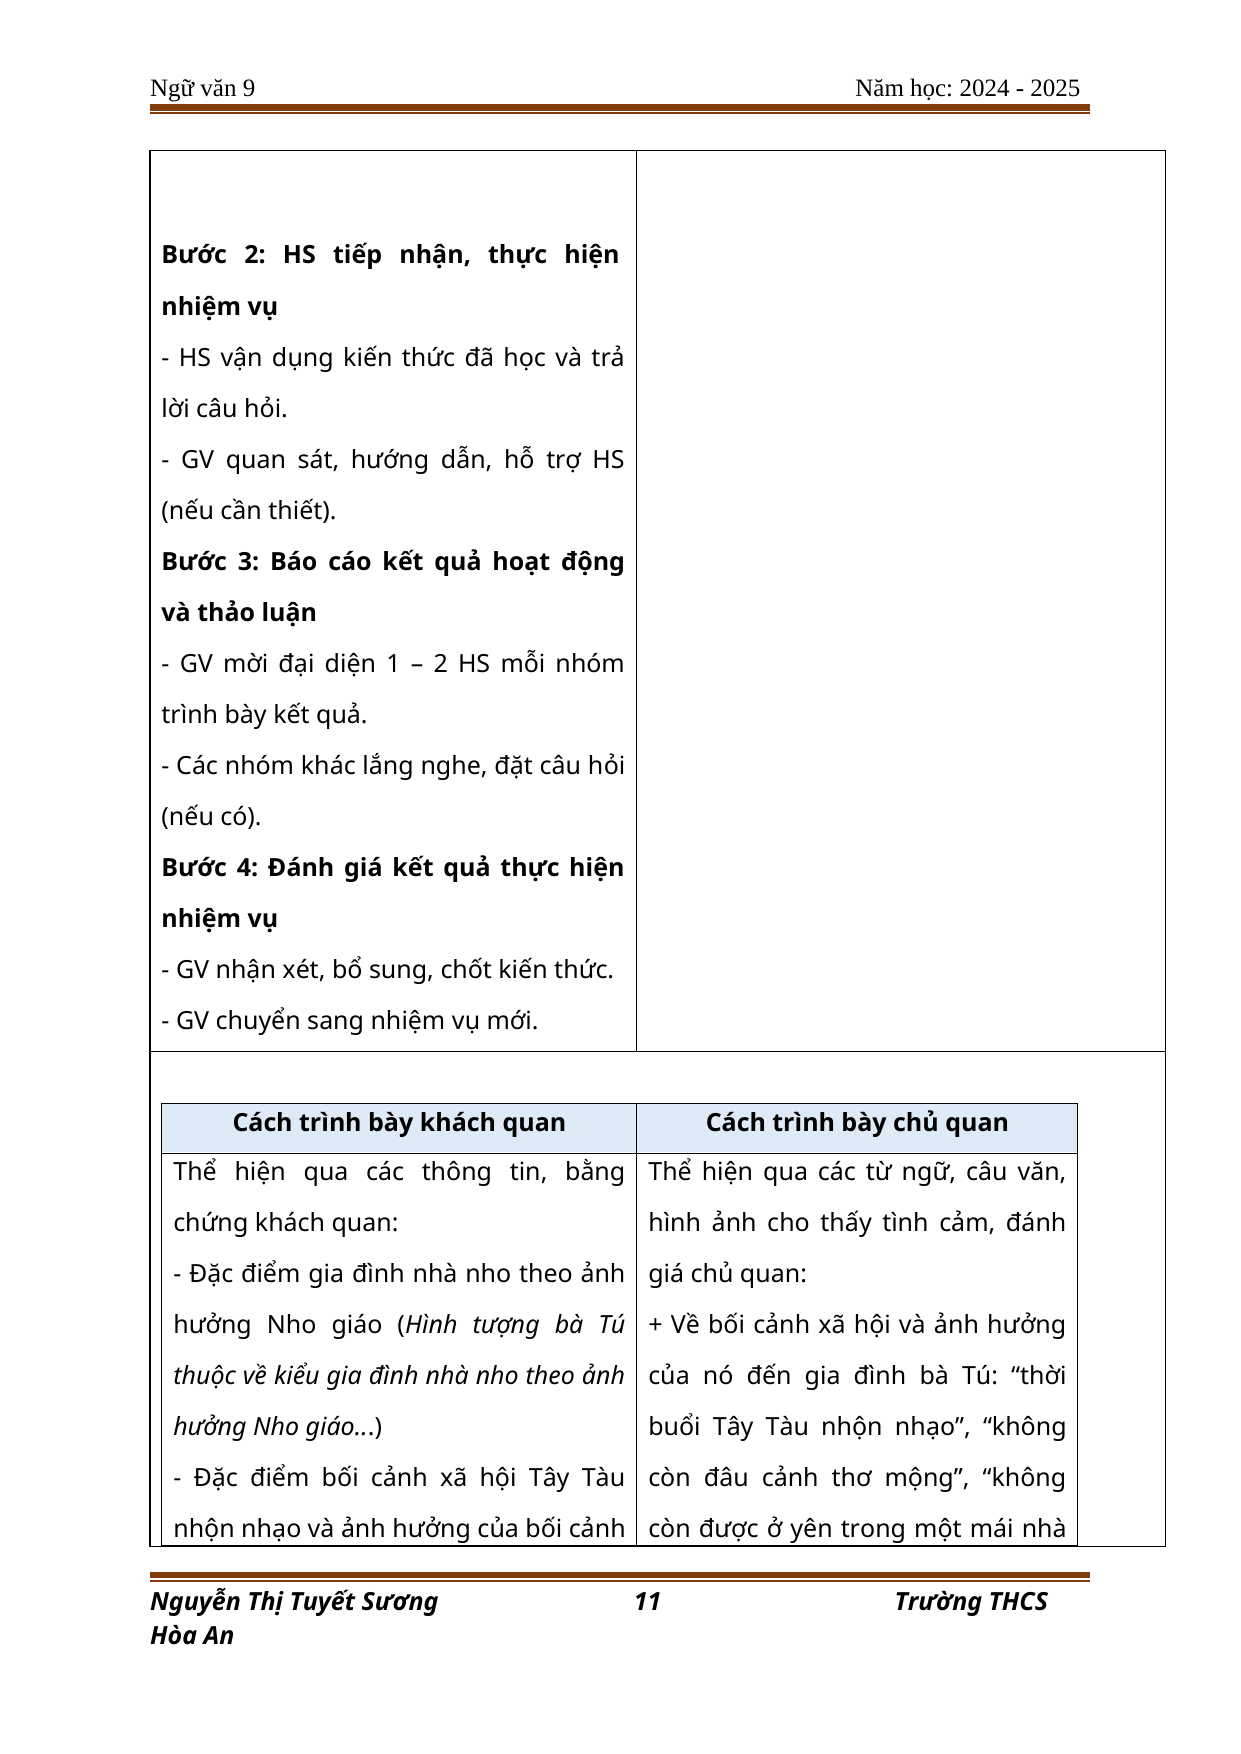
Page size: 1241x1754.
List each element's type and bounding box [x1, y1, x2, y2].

table_header [151, 151, 636, 1051]
table_header [637, 151, 1165, 1051]
table_cell [151, 1052, 1165, 1546]
